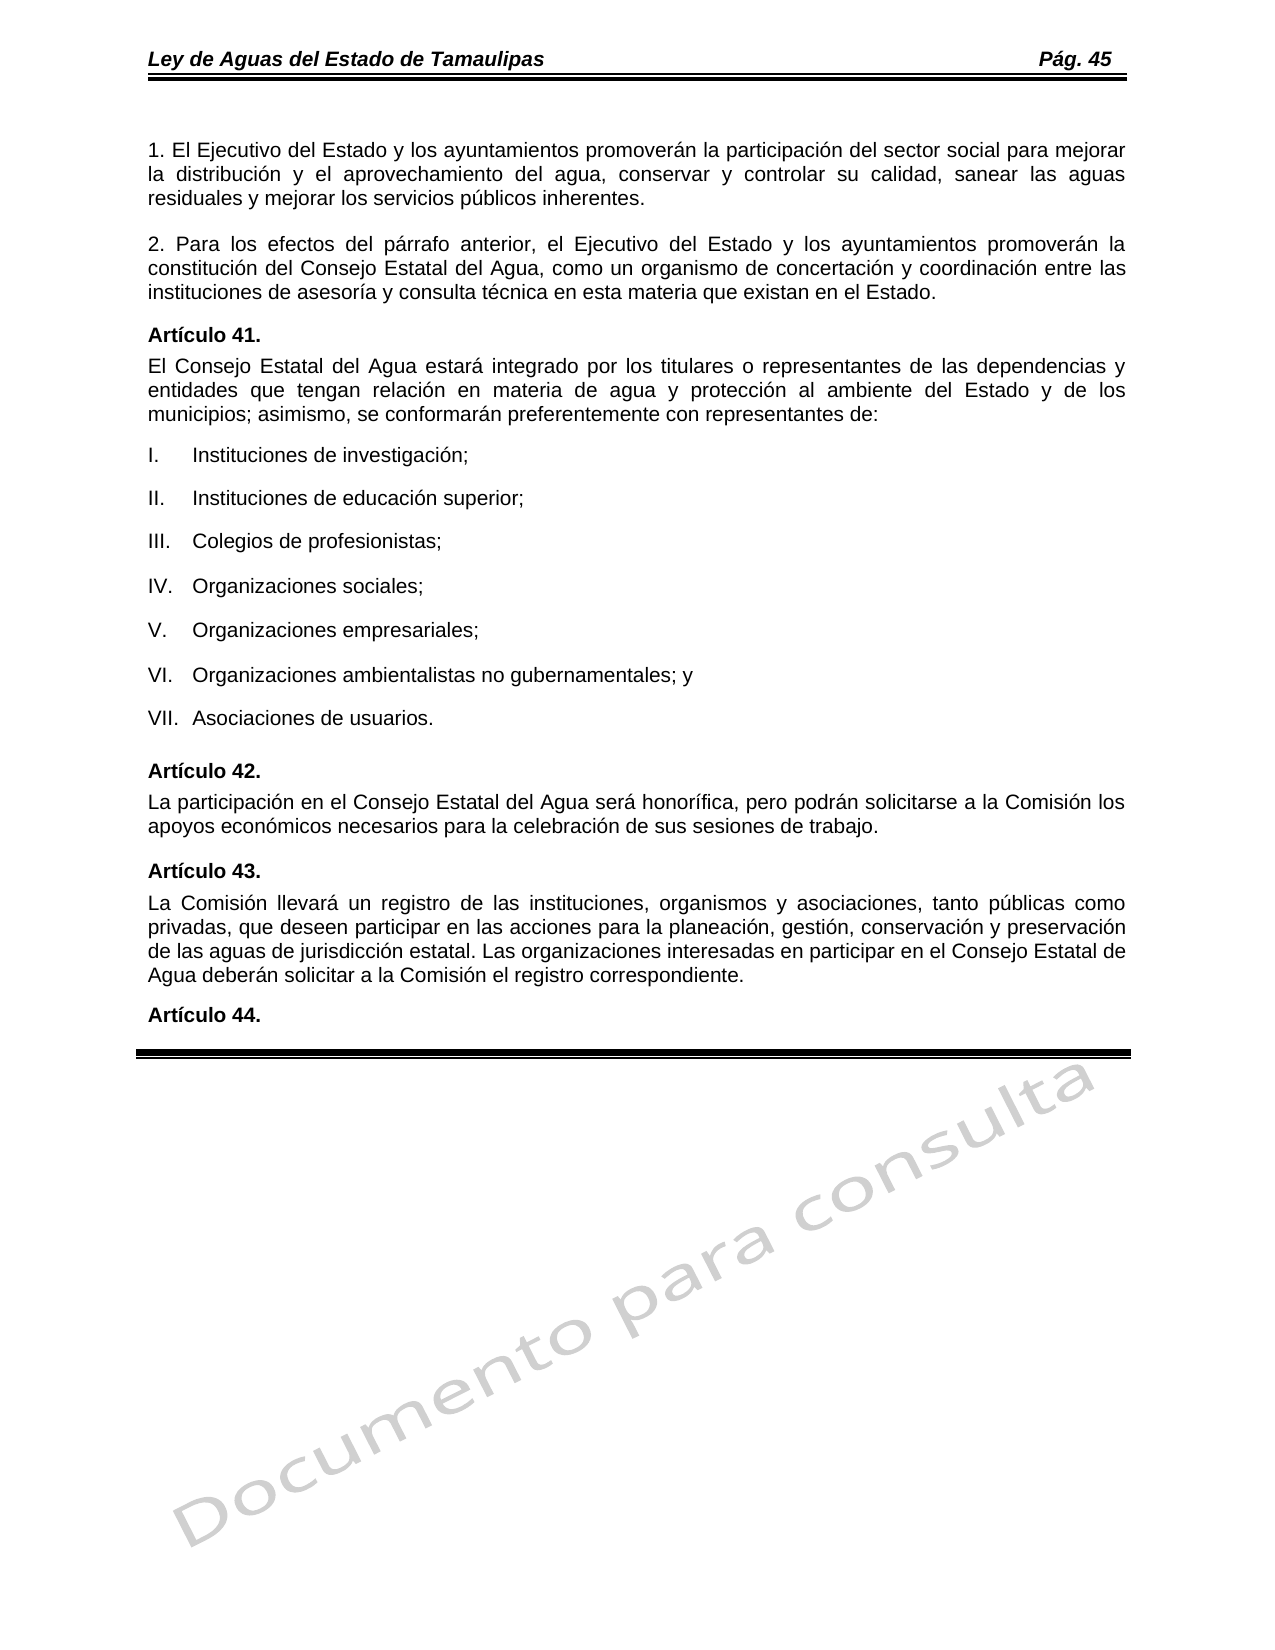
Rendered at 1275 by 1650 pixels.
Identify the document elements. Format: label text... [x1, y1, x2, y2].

text Artículo 42. [148, 759, 1127, 783]
text El Consejo Estatal del Agua estará integrado por los titulares o representantes de las dependencias y entidades que tengan relación en materia de agua y protección al ambiente del Estado y de los municipios; asimismo, se conformarán preferentemente con representantes de: [148, 354, 1127, 426]
text Artículo 43. [148, 859, 1127, 883]
text llevará un registro de las instituciones, organismos y asociaciones, tanto públicas como privadas, que deseen participar en las acciones para la planeación, gestión, conservación y preservación de las aguas de jurisdicción estatal. Las organizaciones interesadas en participar en el Consejo Estatal de Agua deberán solicitar a el registro correspondiente. [148, 891, 1127, 986]
list Organizaciones ambientalistas no gubernamentales; y [148, 663, 1127, 687]
text Artículo 41. [148, 323, 1127, 347]
text Artículo 44. [148, 1003, 1127, 1027]
list Instituciones de educación superior; [148, 486, 1127, 509]
text 2. Para los efectos del párrafo anterior, el Ejecutivo del Estado y los ayuntamientos promoverán la constitución del Consejo Estatal del Agua, como un organismo de concertación y coordinación entre las instituciones de asesoría y consulta técnica en esta materia que existan en el Estado. [148, 232, 1127, 303]
text 1. El Ejecutivo del Estado y los ayuntamientos promoverán la participación del sector social para mejorar la distribución y el aprovechamiento del agua, conservar y controlar su calidad, sanear las aguas residuales y mejorar los servicios públicos inherentes. [148, 138, 1127, 210]
list Instituciones de investigación; [148, 442, 1127, 466]
list Organizaciones empresariales; [148, 617, 1127, 641]
list Colegios de profesionistas; [148, 529, 1127, 553]
text La participación en el Consejo Estatal del Agua será honorífica, pero podrán solicitarse a los apoyos económicos necesarios para la celebración de sus sesiones de trabajo. [148, 790, 1127, 838]
list Organizaciones sociales; [148, 574, 1127, 598]
list Asociaciones de usuarios. [148, 706, 1127, 730]
